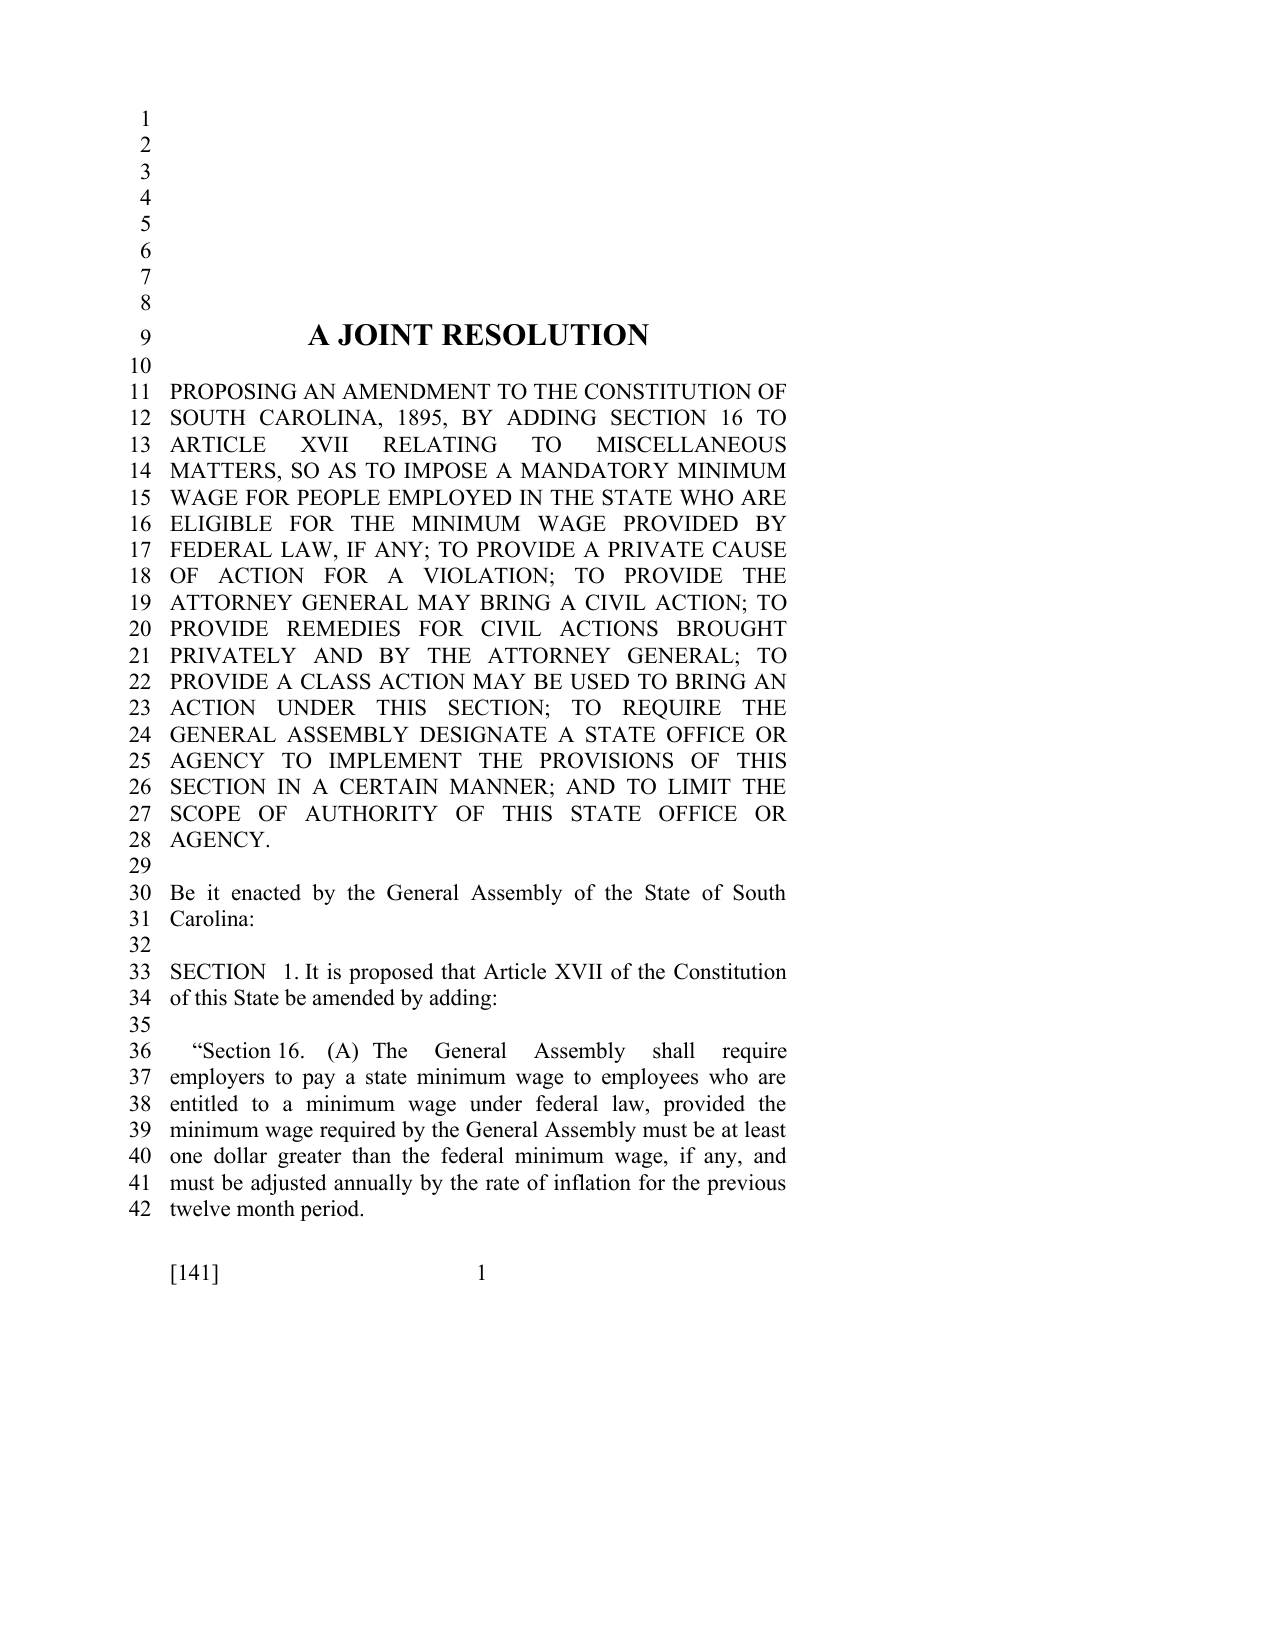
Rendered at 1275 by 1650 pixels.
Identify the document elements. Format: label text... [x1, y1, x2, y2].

text Be it enacted by the General Assembly of the State of South Carolina: [169, 879, 787, 932]
text A JOINT RESOLUTION [169, 316, 787, 352]
text PROPOSING AN AMENDMENT TO THE CONSTITUTION OF SOUTH CAROLINA, 1895, BY ADDING SECTION 16 TO ARTICLE XVII RELATING TO MISCELLANEOUS MATTERS, SO AS TO IMPOSE A MANDATORY MINIMUM WAGE FOR PEOPLE EMPLOYED IN THE STATE WHO ARE ELIGIBLE FOR THE MINIMUM WAGE PROVIDED BY FEDERAL LAW, IF ANY; TO PROVIDE A PRIVATE CAUSE OF ACTION FOR A VIOLATION; TO PROVIDE THE ATTORNEY GENERAL MAY BRING A CIVIL ACTION; TO PROVIDE REMEDIES FOR CIVIL ACTIONS BROUGHT PRIVATELY AND BY THE ATTORNEY GENERAL; TO PROVIDE A CLASS ACTION MAY BE USED TO BRING AN ACTION UNDER THIS SECTION; TO REQUIRE THE GENERAL ASSEMBLY DESIGNATE A STATE OFFICE OR AGENCY TO IMPLEMENT THE PROVISIONS OF THIS SECTION IN A CERTAIN MANNER; AND TO LIMIT THE SCOPE OF AUTHORITY OF THIS STATE OFFICE OR AGENCY. [169, 378, 787, 852]
text “Section 16. (A) The General Assembly shall require employers to pay a state minimum wage to employees who are entitled to a minimum wage under federal law, provided the minimum wage required by the General Assembly must be at least one dollar greater than the federal minimum wage, if any, and must be adjusted annually by the rate of inflation for the previous twelve month period. [169, 1037, 787, 1221]
text SECTION 1. It is proposed that Article XVII of the Constitution of this State be amended by adding: [169, 958, 787, 1011]
